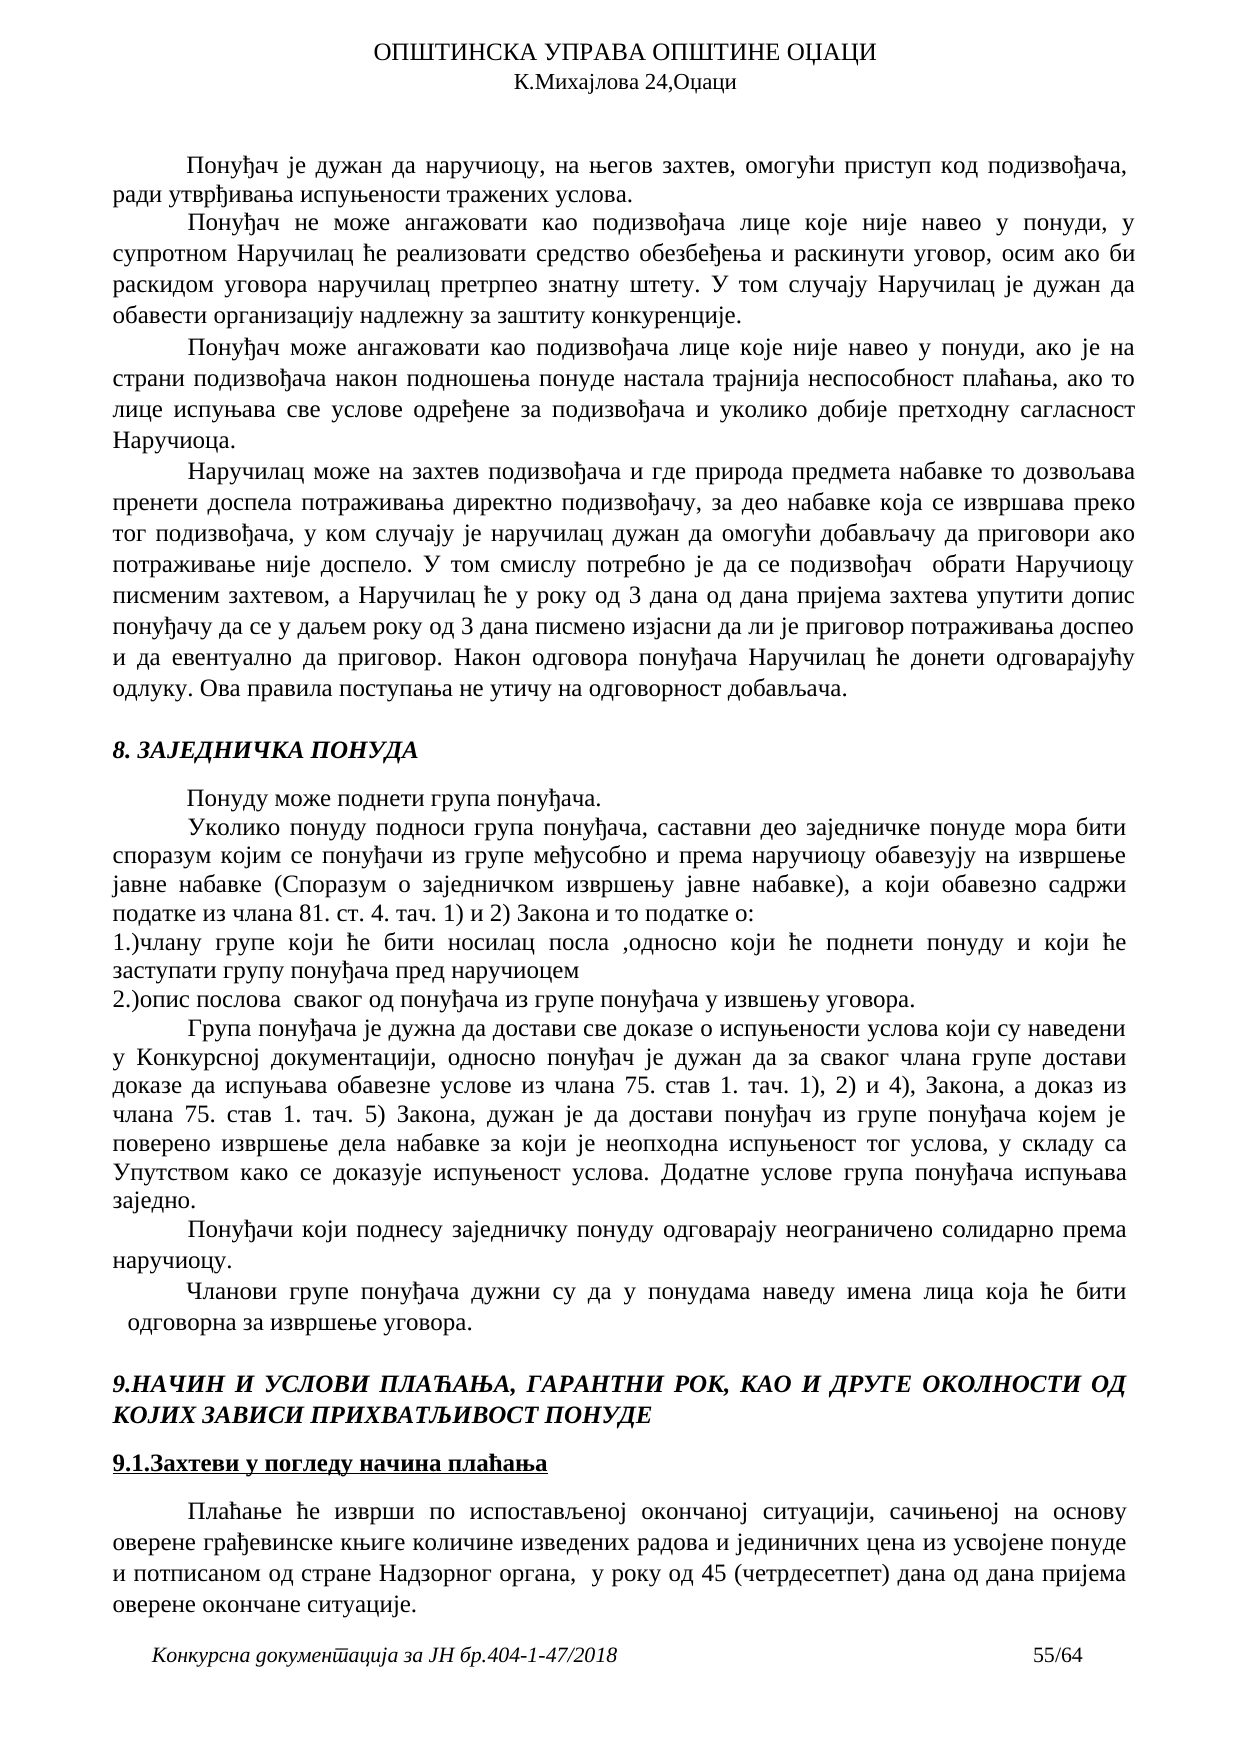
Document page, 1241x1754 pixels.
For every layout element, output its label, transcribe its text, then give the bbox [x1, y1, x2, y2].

text 1.)члану групе који ће бити носилац посла ,односно који ће поднети понуду и који ће заступати групу понуђача пред наручиоцем [112, 927, 1128, 984]
text Понуду може поднети група понуђача. [112, 783, 1128, 812]
text Наручилац може на захтев подизвођача и где природа предмета набавке то дозвољава пренети доспела потраживања директно подизвођачу, за део набавке која се извршава преко тог подизвођача, у ком случају је наручилац дужан да омогући добављачу да приговори ако потраживање није доспело. У том смислу потребно је да се подизвођач обрати Наручиоцу писменим захтевом, а Наручилац ће у року од 3 дана од дана пријема захтева упутити допис понуђачу да се у даљем року од 3 дана писмено изјасни да ли је приговор потраживања доспео и да евентуално да приговор. Након одговора понуђача Наручилац ће донети одговарајућу одлуку. Ова правила поступања не утичу на одговорност добављача. [112, 456, 1136, 702]
text Чланови групе понуђача дужни су да у понудама наведу имена лица која ће бити одговорна за извршење уговора. [127, 1276, 1128, 1336]
text Понуђач може ангажовати као подизвођача лице које није навео у понуди, ако је на страни подизвођача након подношења понуде настала трајнија неспособност плаћања, ако то лице испуњава све услове одређене за подизвођача и уколико добије претходну сагласност Наручиоца. [112, 332, 1136, 453]
text 8. ЗАЈЕДНИЧКА ПОНУДА [112, 735, 1128, 764]
text 2.)опис послова сваког од понуђача из групе понуђача у извшењу уговора. [112, 984, 1128, 1013]
text 9.1.Захтеви у погледу начина плаћања [112, 1448, 1128, 1477]
text Понуђач је дужан да наручиоцу, на његов захтев, омогући приступ код подизвођача, ради утврђивања испуњености тражених услова. [112, 150, 1128, 207]
text Понуђачи који поднесу заједничку понуду одговарају неограничено солидарно према наручиоцу. [112, 1214, 1128, 1274]
text 9.НАЧИН И УСЛОВИ ПЛАЋАЊА, ГАРАНТНИ РОК, КАО И ДРУГЕ ОКОЛНОСТИ ОД КОЈИХ ЗАВИСИ ПРИХВАТЉИВОСТ ПОНУДЕ [112, 1369, 1128, 1429]
text Уколико понуду подноси група понуђача, саставни део заједничке понуде мора бити споразум којим се понуђачи из групе међусобно и према наручиоцу обавезују на извршење јавне набавке (Споразум о заједничком извршењу јавне набавке), а који обавезно садржи податке из члана 81. ст. 4. тач. 1) и 2) Закона и то податке о: [112, 812, 1128, 927]
text Група понуђача је дужна да достави све доказе о испуњености услова који су наведени у Конкурсној документацији, односно понуђач је дужан да за сваког члана групе достави доказе да испуњава обавезне услове из члана 75. став 1. тач. 1), 2) и 4), Закона, а доказ из члана 75. став 1. тач. 5) Закона, дужан је да достави понуђач из групе понуђача којем је поверено извршење дела набавке за који је неопходна испуњеност тог услова, у складу са Упутством како се доказује испуњеност услова. Додатне услове група понуђача испуњава заједно. [112, 1013, 1128, 1214]
text Плаћање ће изврши по испостављеној окончаној ситуацији, сачињеној на основу оверене грађевинске књиге количине изведених радова и јединичних цена из усвојене понуде и потписаном од стране Надзорног органа, у року од 45 (четрдесетпет) дана од дана пријема оверене окончане ситуације. [112, 1496, 1128, 1618]
text Понуђач не може ангажовати као подизвођача лице које није навео у понуди, у супротном Наручилац ће реализовати средство обезбеђења и раскинути уговор, осим ако би раскидом уговора наручилац претрпео знатну штету. У том случају Наручилац је дужан да обавести организацију надлежну за заштиту конкуренције. [112, 207, 1136, 329]
